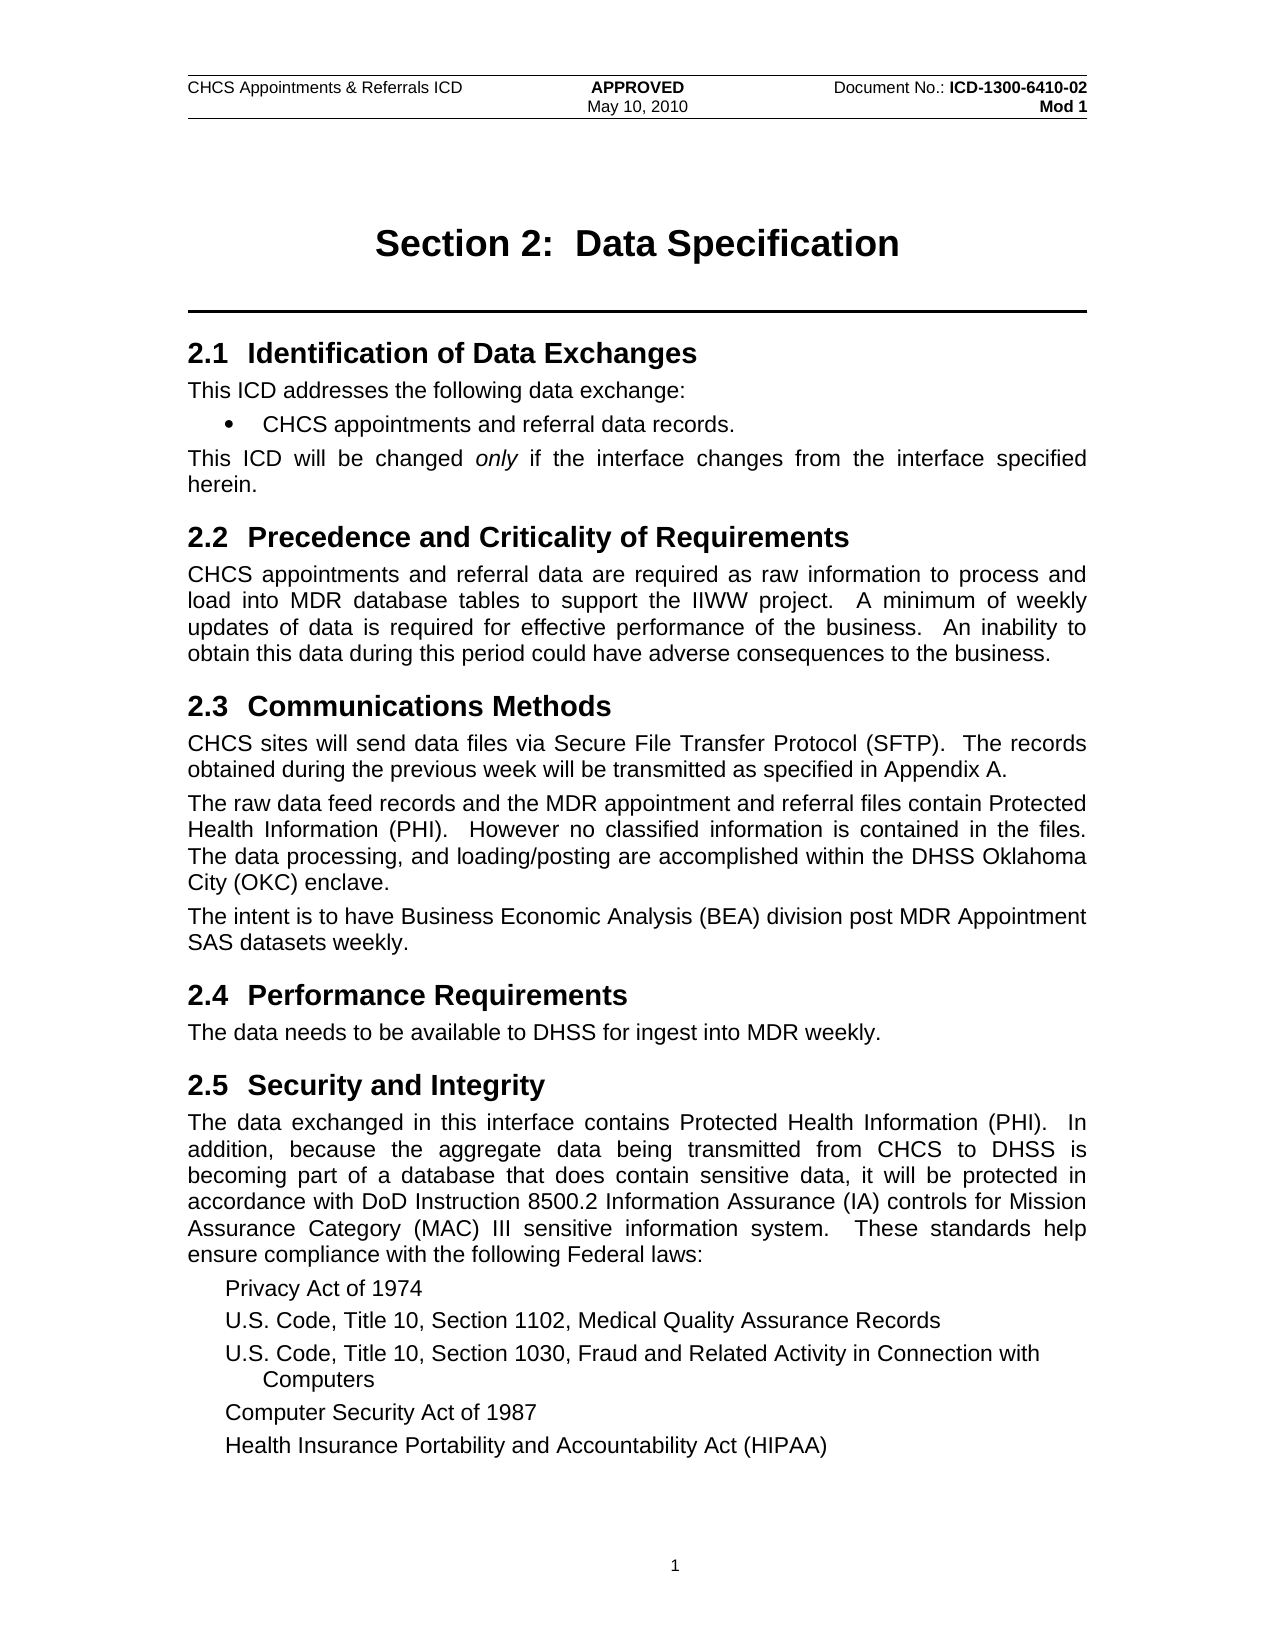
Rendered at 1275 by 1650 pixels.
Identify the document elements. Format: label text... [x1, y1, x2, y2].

list Health Insurance Portability and Accountability Act (HIPAA) [225, 1432, 1087, 1458]
list Computer Security Act of 1987 [225, 1399, 1087, 1425]
list Privacy Act of 1974 [225, 1275, 1087, 1301]
text The raw data feed records and the MDR appointment and referral files contain Protected Health Information (PHI). However no classified information is contained in the files. The data processing, and loading/posting are accomplished within the DHSS Oklahoma City (OKC) enclave. [187, 790, 1087, 896]
list Code, Title 10, Section 1102, Medical Quality Assurance Records [225, 1307, 1087, 1334]
subtitle Security and Integrity [187, 1068, 1087, 1102]
subtitle Identification of Data Exchanges [187, 336, 1087, 369]
text CHCS appointments and referral data are required as raw information to process and load into MDR database tables to support the IIWW project. A minimum of weekly updates of data is required for effective performance of the business. An inability to obtain this data during this period could have adverse consequences to the business. [187, 561, 1087, 666]
subtitle Precedence and Criticality of Requirements [187, 520, 1087, 553]
list Code, Title 10, Section 1030, Fraud and Related Activity in Connection with Computers [225, 1340, 1087, 1393]
subtitle Performance Requirements [187, 978, 1087, 1012]
text CHCS sites will send data files via Secure File Transfer Protocol (SFTP). The records obtained during the previous week will be transmitted as specified in Appendix A. [187, 730, 1087, 783]
text This ICD will be changed only if the interface changes from the interface specified herein. [187, 445, 1087, 497]
text This ICD addresses the following data exchange: [187, 377, 1087, 403]
text The data exchanged in this interface contains Protected Health Information (PHI). In addition, because the aggregate data being transmitted from CHCS to DHSS is becoming part of a database that does contain sensitive data, it will be protected in accordance with DoD Instruction 8500.2 Information Assurance (IA) controls for Mission Assurance Category (MAC) III sensitive information system. These standards help ensure compliance with the following Federal laws: [187, 1109, 1087, 1267]
text The data needs to be available to DHSS for ingest into MDR weekly. [187, 1019, 1087, 1046]
subtitle Data Specification [187, 221, 1087, 313]
subtitle Communications Methods [187, 689, 1087, 722]
list CHCS appointments and referral data records. [225, 411, 1087, 437]
text The intent is to have Business Economic Analysis (BEA) division post MDR Appointment SAS datasets weekly. [187, 903, 1087, 956]
